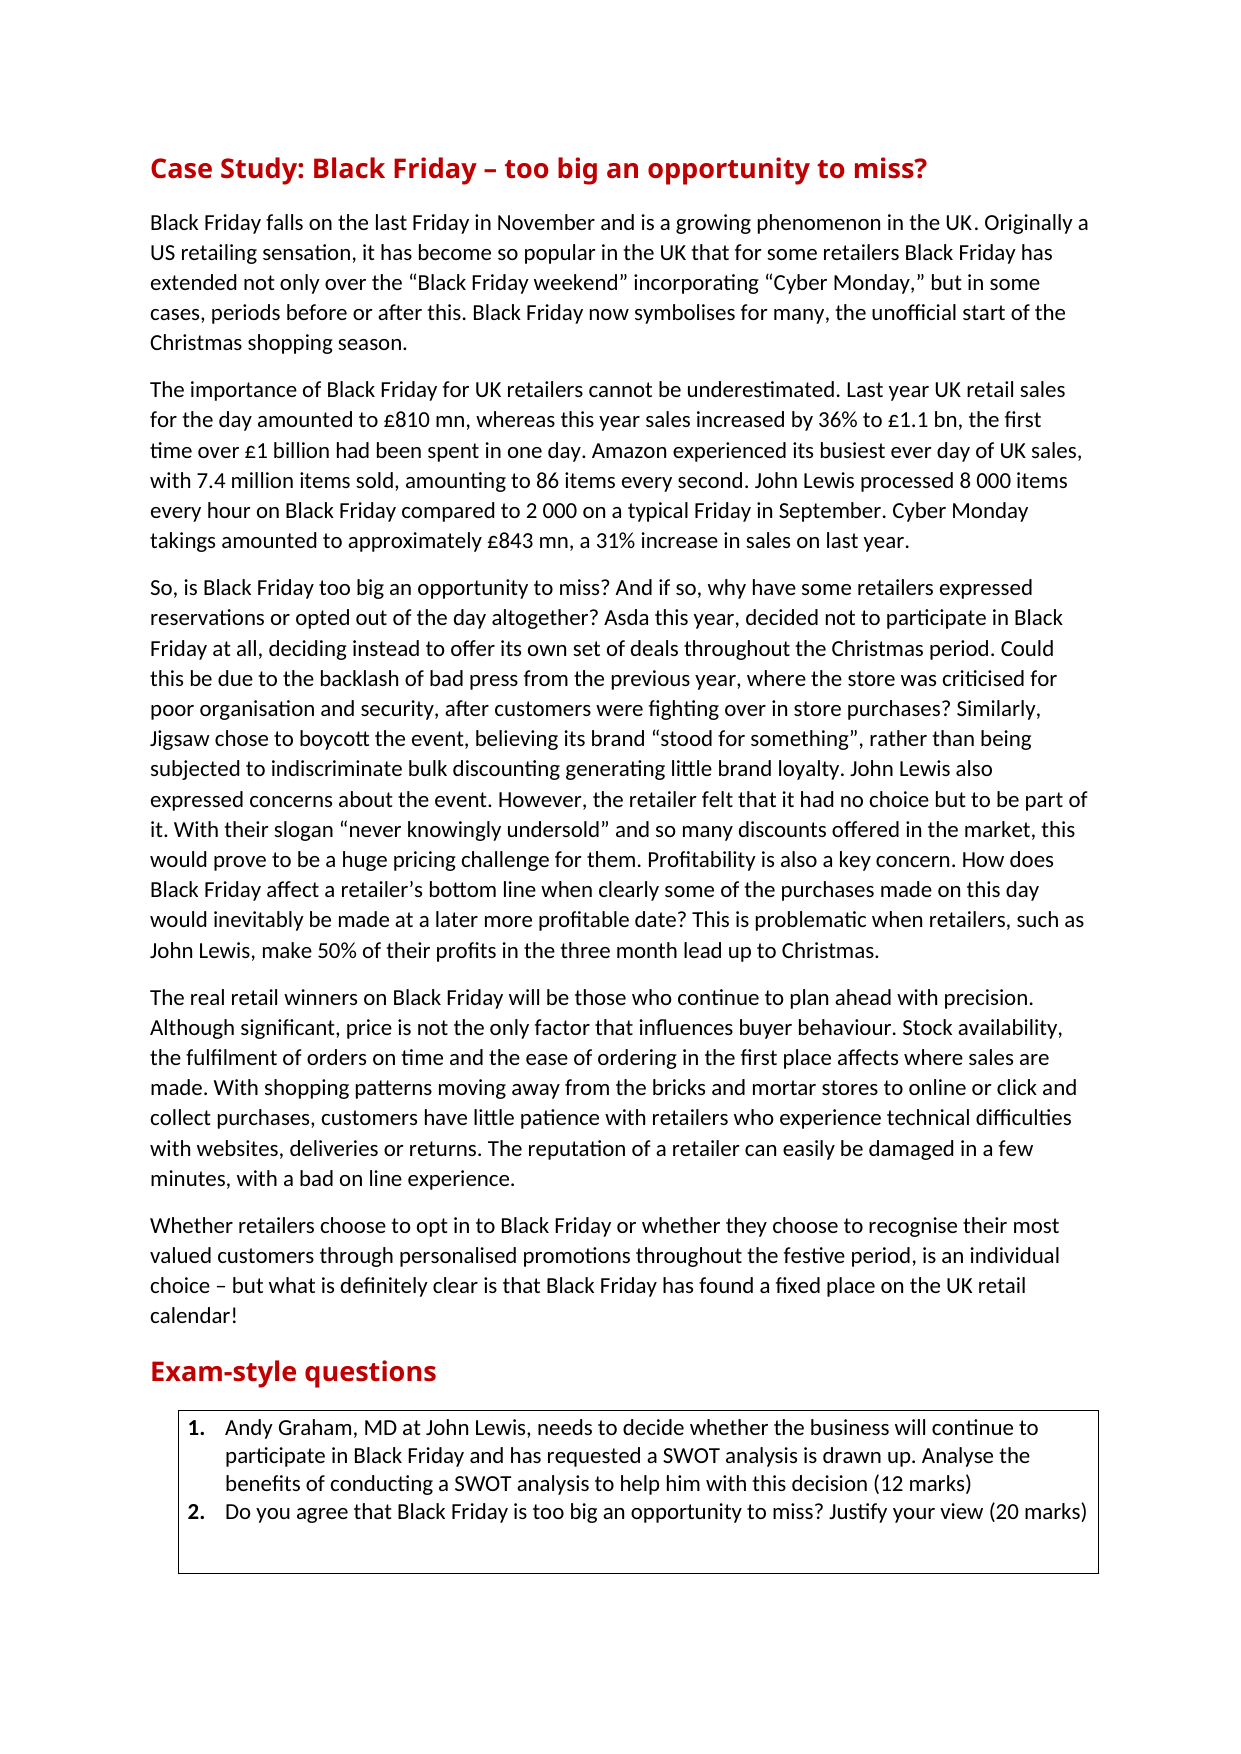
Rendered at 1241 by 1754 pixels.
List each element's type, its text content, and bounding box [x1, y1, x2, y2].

list Do you agree that Black Friday is too big an opportunity to miss? Justify your view (20 marks) [179, 1494, 1098, 1573]
subtitle Case Study: Black Friday – too big an opportunity to miss? [150, 150, 1090, 187]
text The real retail winners on Black Friday will be those who continue to plan ahead with precision. Although significant, price is not the only factor that influences buyer behaviour. Stock availability, the fulfilment of orders on time and the ease of ordering in the first place affects where sales are made. With shopping patterns moving away from the bricks and mortar stores to online or click and collect purchases, customers have little patience with retailers who experience technical difficulties with websites, deliveries or returns. The reputation of a retailer can easily be damaged in a few minutes, with a bad on line experience. [150, 983, 1090, 1192]
text Whether retailers choose to opt in to Black Friday or whether they choose to recognise their most valued customers through personalised promotions throughout the festive period, is an individual choice – but what is definitely clear is that Black Friday has found a fixed place on the UK retail calendar! [150, 1211, 1090, 1329]
text So, is Black Friday too big an opportunity to miss? And if so, why have some retailers expressed reservations or opted out of the day altogether? Asda this year, decided not to participate in Black Friday at all, deciding instead to offer its own set of deals throughout the Christmas period. Could this be due to the backlash of bad press from the previous year, where the store was criticised for poor organisation and security, after customers were fighting over in store purchases? Similarly, Jigsaw chose to boycott the event, believing its brand “stood for something”, rather than being subjected to indiscriminate bulk discounting generating little brand loyalty. John Lewis also expressed concerns about the event. However, the retailer felt that it had no choice but to be part of it. With their slogan “never knowingly undersold” and so many discounts offered in the market, this would prove to be a huge pricing challenge for them. Profitability is also a key concern. How does Black Friday affect a retailer’s bottom line when clearly some of the purchases made on this day would inevitably be made at a later more profitable date? This is problematic when retailers, such as John Lewis, make 50% of their profits in the three month lead up to Christmas. [150, 573, 1090, 964]
list Andy Graham, MD at John Lewis, needs to decide whether the business will continue to participate in Black Friday and has requested a SWOT analysis is drawn up. Analyse the benefits of conducting a SWOT analysis to help him with this decision (12 marks) [179, 1411, 1098, 1494]
text The importance of Black Friday for UK retailers cannot be underestimated. Last year UK retail sales for the day amounted to £810 mn, whereas this year sales increased by 36% to £1.1 bn, the first time over £1 billion had been spent in one day. Amazon experienced its busiest ever day of UK sales, with 7.4 million items sold, amounting to 86 items every second. John Lewis processed 8 000 items every hour on Black Friday compared to 2 000 on a typical Friday in September. Cyber Monday takings amounted to approximately £843 mn, a 31% increase in sales on last year. [150, 375, 1090, 554]
text Black Friday falls on the last Friday in November and is a growing phenomenon in the UK. Originally a US retailing sensation, it has become so popular in the UK that for some retailers Black Friday has extended not only over the “Black Friday weekend” incorporating “Cyber Monday,” but in some cases, periods before or after this. Black Friday now symbolises for many, the unofficial start of the Christmas shopping season. [150, 208, 1090, 357]
subtitle Exam-style questions [150, 1352, 1090, 1389]
